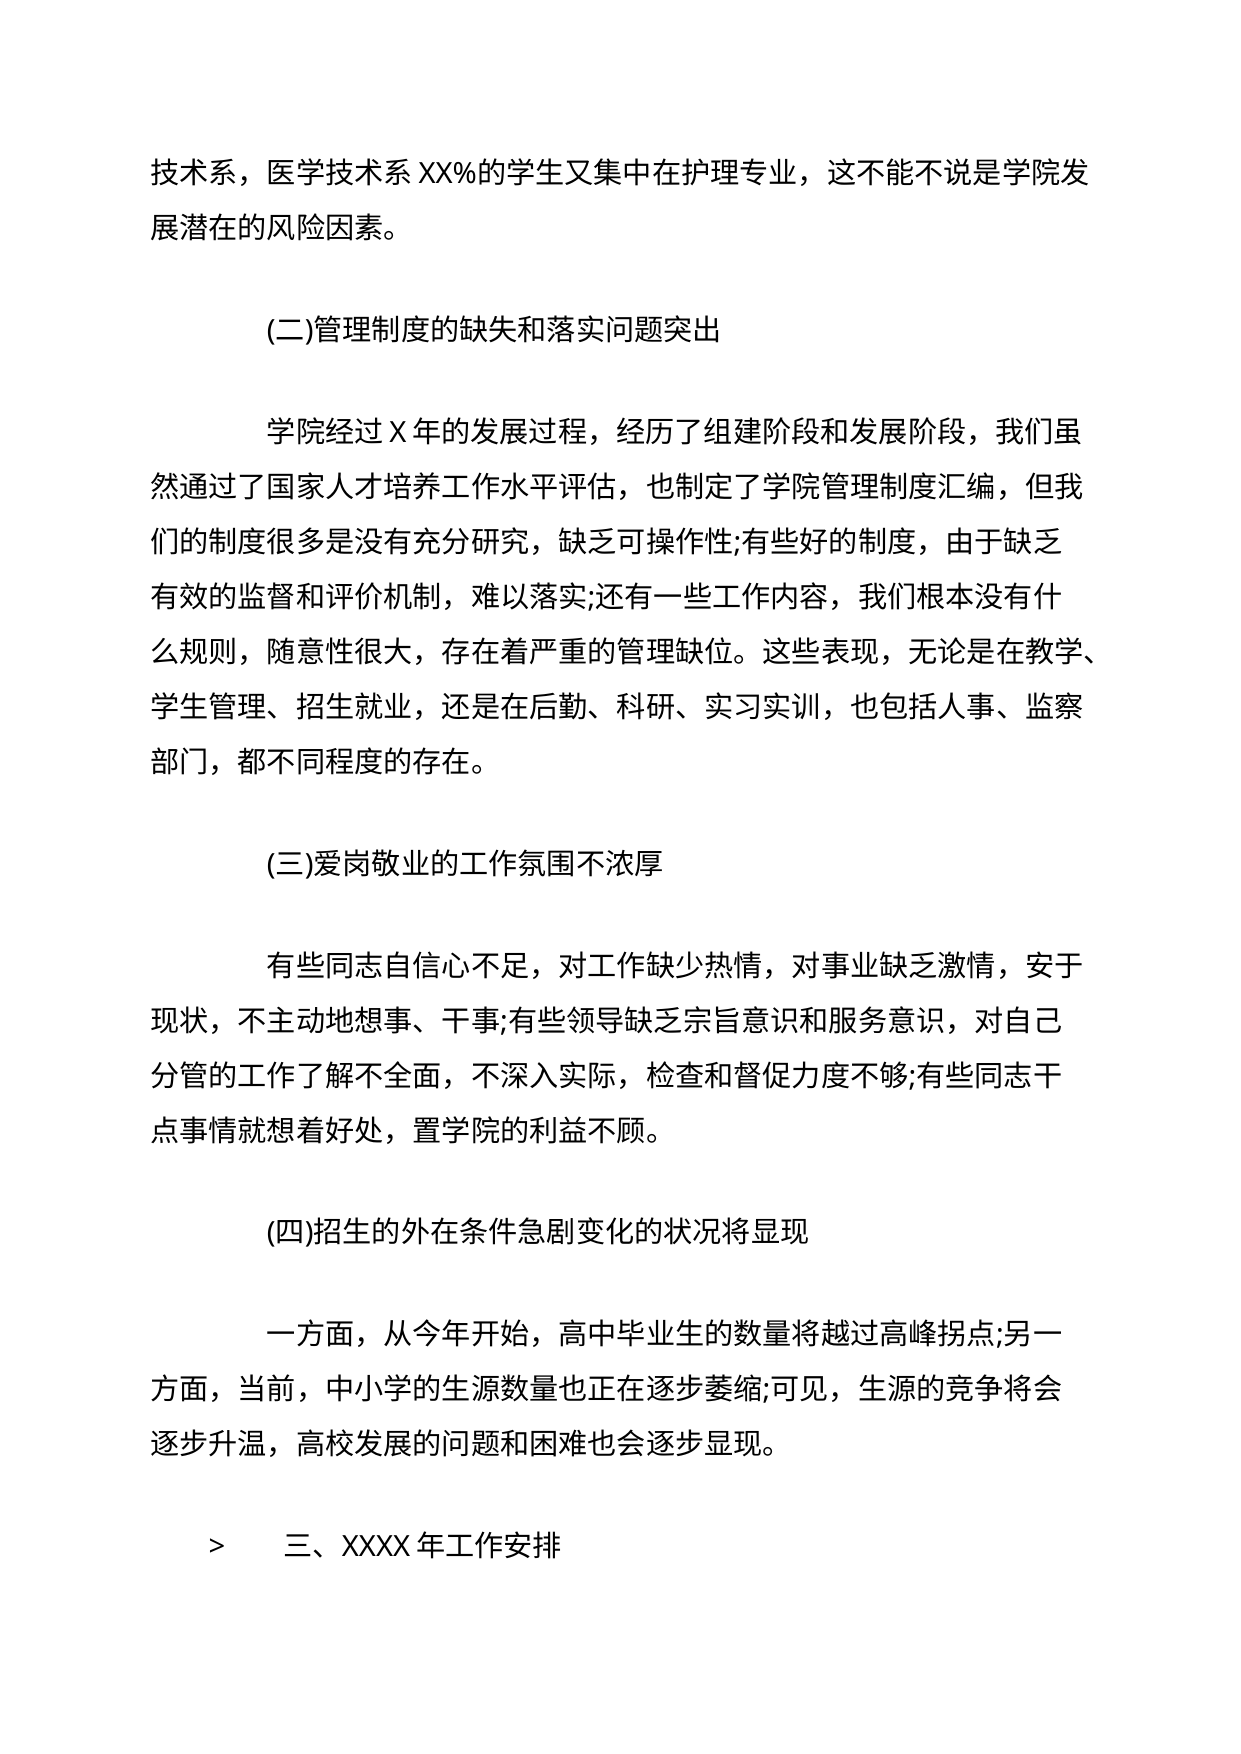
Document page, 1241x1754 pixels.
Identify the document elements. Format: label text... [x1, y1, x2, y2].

text 学院经过X年的发展过程，经历了组建阶段和发展阶段，我们虽然通过了国家人才培养工作水平评估，也制定了学院管理制度汇编，但我们的制度很多是没有充分研究，缺乏可操作性;有些好的制度，由于缺乏有效的监督和评价机制，难以落实;还有一些工作内容，我们根本没有什么规则，随意性很大，存在着严重的管理缺位。这些表现，无论是在教学、学生管理、招生就业，还是在后勤、科研、实习实训，也包括人事、监察部门，都不同程度的存在。 [150, 409, 1090, 781]
text (四)招生的外在条件急剧变化的状况将显现 [150, 1209, 1090, 1251]
text (三)爱岗敬业的工作氛围不浓厚 [150, 840, 1090, 883]
text 一方面，从今年开始，高中毕业生的数量将越过高峰拐点;另一方面，当前，中小学的生源数量也正在逐步萎缩;可见，生源的竞争将会逐步升温，高校发展的问题和困难也会逐步显现。 [150, 1311, 1090, 1463]
text > 三、XXXX年工作安排 [150, 1523, 1090, 1565]
text 有些同志自信心不足，对工作缺少热情，对事业缺乏激情，安于现状，不主动地想事、干事;有些领导缺乏宗旨意识和服务意识，对自己分管的工作了解不全面，不深入实际，检查和督促力度不够;有些同志干点事情就想着好处，置学院的利益不顾。 [150, 942, 1090, 1149]
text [150, 150, 1090, 247]
text (二)管理制度的缺失和落实问题突出 [150, 307, 1090, 349]
